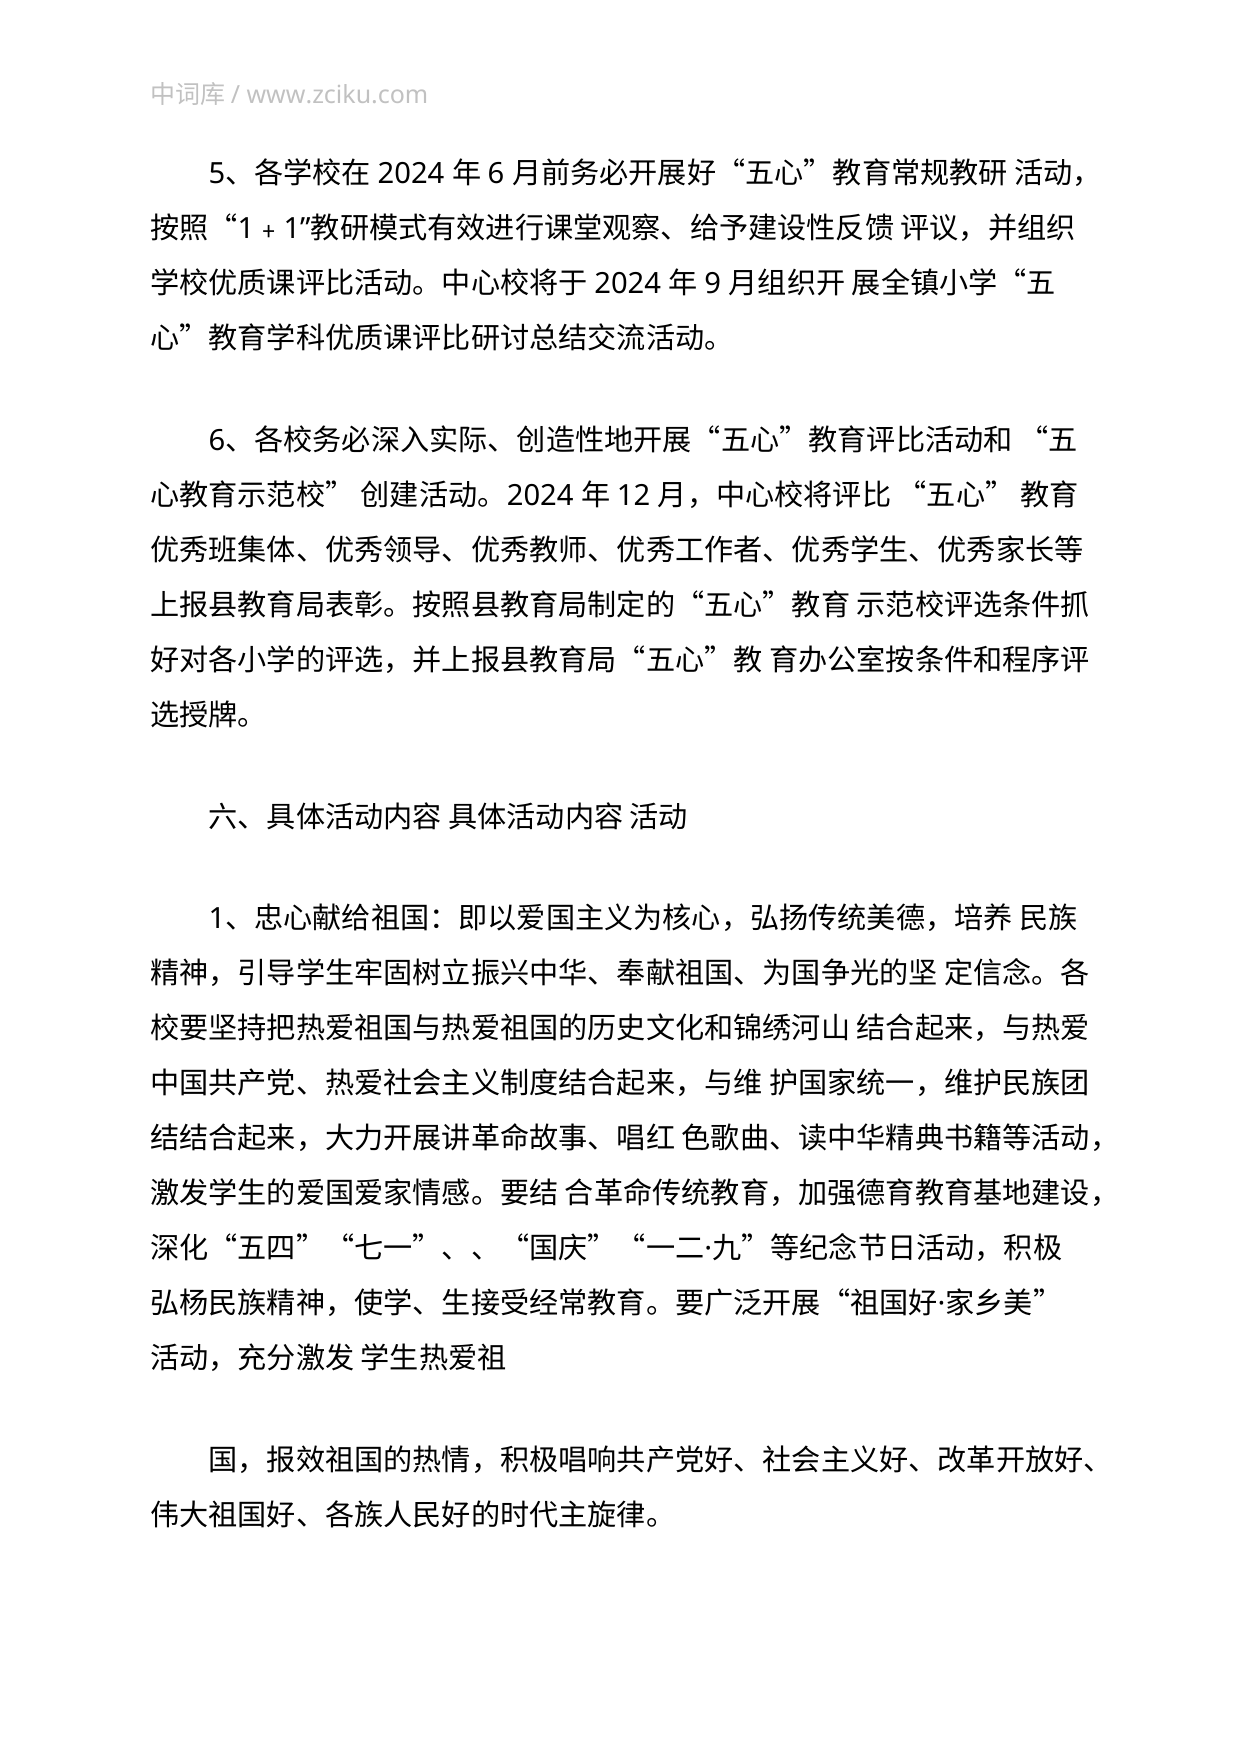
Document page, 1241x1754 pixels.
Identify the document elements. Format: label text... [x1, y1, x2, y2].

text 国，报效祖国的热情，积极唱响共产党好、社会主义好、改革开放好、伟大祖国好、各族人民好的时代主旋律。 [150, 1436, 1090, 1533]
text 六、具体活动内容 具体活动内容 活动 [150, 793, 1090, 836]
text 5、各学校在 2024 年 6 月前务必开展好“五心”教育常规教研 活动，按照“1﹢1”教研模式有效进行课堂观察、给予建设性反馈 评议，并组织学校优质课评比活动。中心校将于 2024 年 9 月组织开 展全镇小学“五心”教育学科优质课评比研讨总结交流活动。 [150, 150, 1090, 357]
text 6、各校务必深入实际、创造性地开展“五心”教育评比活动和 “五心教育示范校” 创建活动。2024 年 12 月，中心校将评比 “五心” 教育优秀班集体、优秀领导、优秀教师、优秀工作者、优秀学生、优秀家长等上报县教育局表彰。按照县教育局制定的“五心”教育 示范校评选条件抓好对各小学的评选，并上报县教育局“五心”教 育办公室按条件和程序评选授牌。 [150, 417, 1090, 734]
text 1、忠心献给祖国：即以爱国主义为核心，弘扬传统美德，培养 民族精神，引导学生牢固树立振兴中华、奉献祖国、为国争光的坚 定信念。各校要坚持把热爱祖国与热爱祖国的历史文化和锦绣河山 结合起来，与热爱中国共产党、热爱社会主义制度结合起来，与维 护国家统一，维护民族团结结合起来，大力开展讲革命故事、唱红 色歌曲、读中华精典书籍等活动，激发学生的爱国爱家情感。要结 合革命传统教育，加强德育教育基地建设，深化“五四”“七一”、、“国庆”“一二·九”等纪念节日活动，积极弘杨民族精神，使学、生接受经常教育。要广泛开展“祖国好·家乡美”活动，充分激发 学生热爱祖 [150, 895, 1090, 1377]
